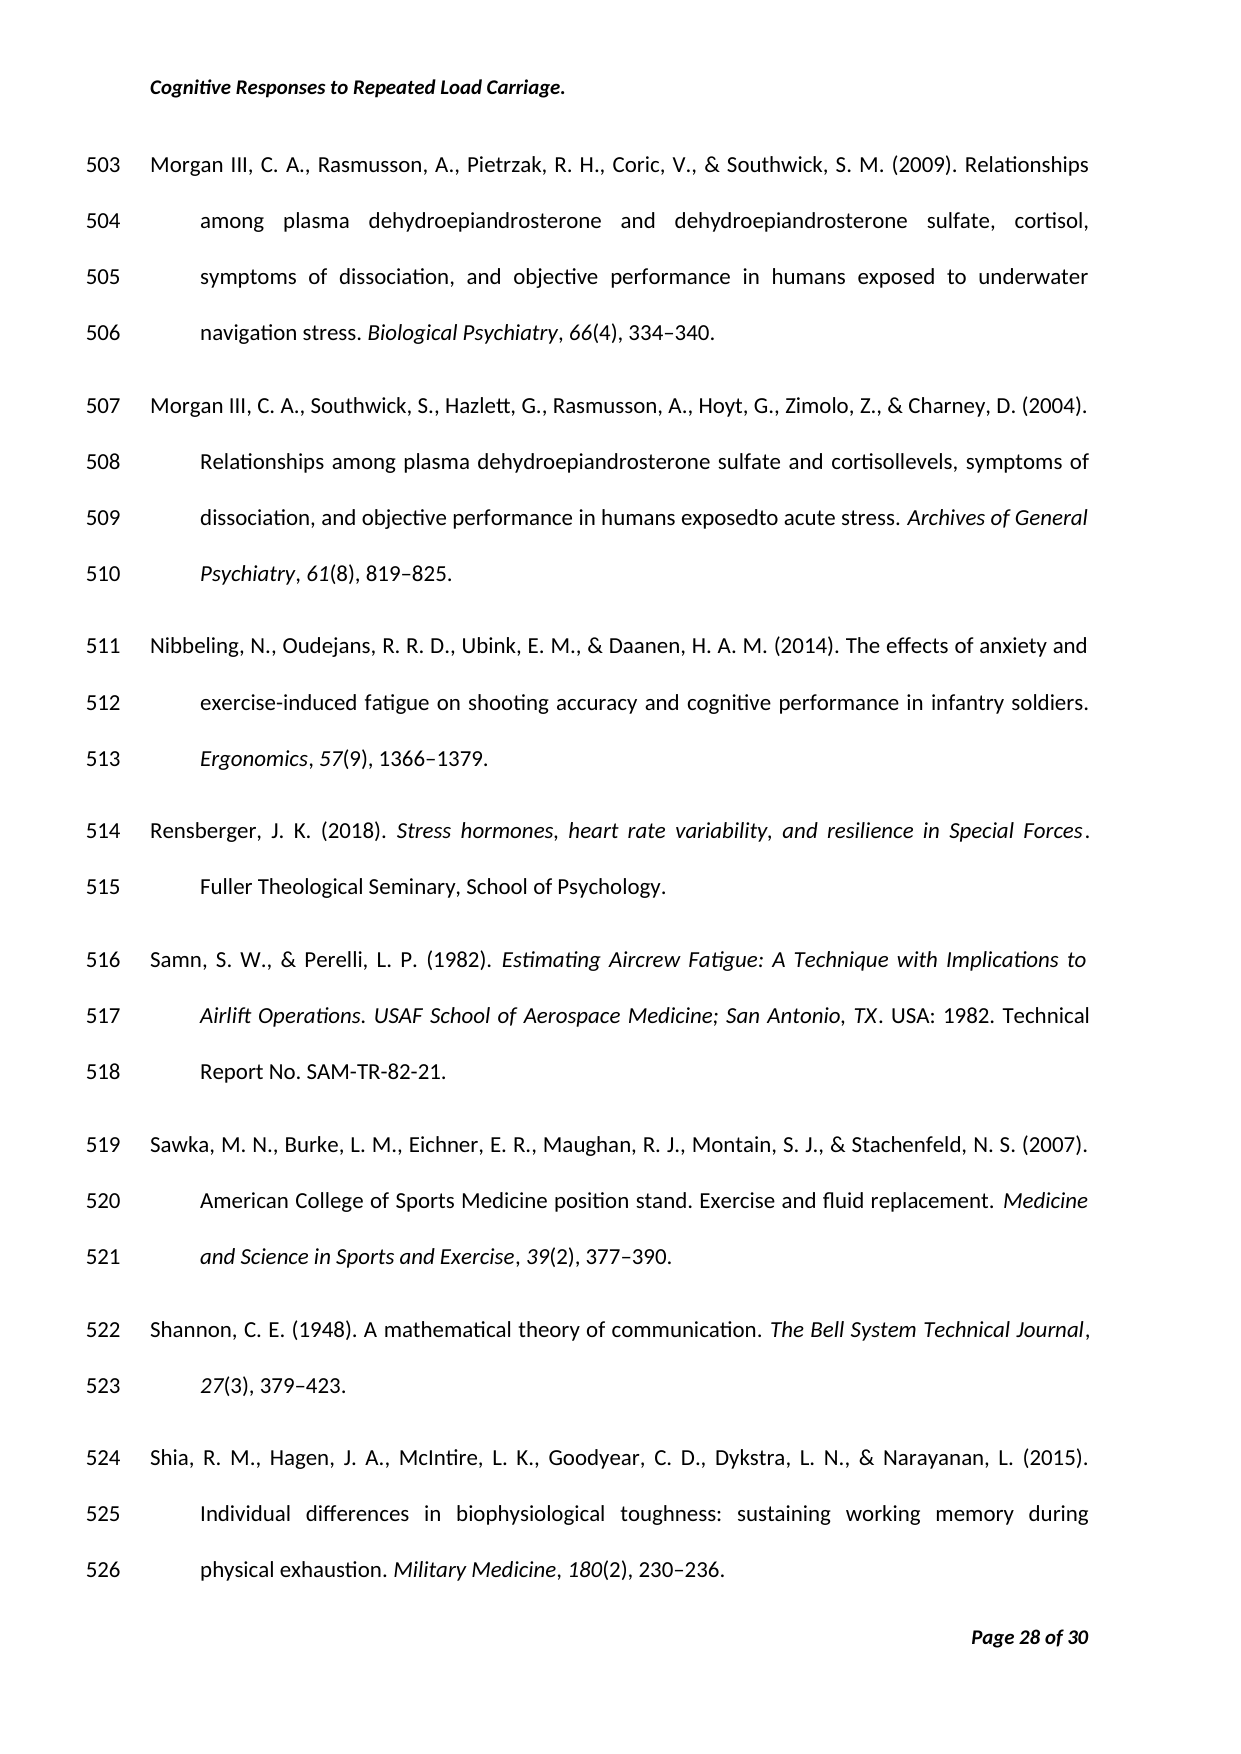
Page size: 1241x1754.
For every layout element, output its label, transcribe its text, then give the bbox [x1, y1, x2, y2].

text Shannon, C. E. (1948). A mathematical theory of communication. The Bell System Technical Journal, 27(3), 379–423. [150, 1315, 1090, 1399]
text Shia, R. M., Hagen, J. A., McIntire, L. K., Goodyear, C. D., Dykstra, L. N., & Narayanan, L. (2015). Individual differences in biophysiological toughness: sustaining working memory during physical exhaustion. Military Medicine, 180(2), 230–236. [150, 1443, 1090, 1584]
text Sawka, M. N., Burke, L. M., Eichner, E. R., Maughan, R. J., Montain, S. J., & Stachenfeld, N. S. (2007). American College of Sports Medicine position stand. Exercise and fluid replacement. Medicine and Science in Sports and Exercise, 39(2), 377–390. [150, 1130, 1090, 1270]
text Morgan III, C. A., Southwick, S., Hazlett, G., Rasmusson, A., Hoyt, G., Zimolo, Z., & Charney, D. (2004). Relationships among plasma dehydroepiandrosterone sulfate and cortisollevels, symptoms of dissociation, and objective performance in humans exposedto acute stress. Archives of General Psychiatry, 61(8), 819–825. [150, 391, 1090, 587]
text Samn, S. W., & Perelli, L. P. (1982). Estimating Aircrew Fatigue: A Technique with Implications to Airlift Operations. USAF School of Aerospace Medicine; San Antonio, TX. USA: 1982. Technical Report No. SAM-TR-82-21. [150, 945, 1090, 1085]
text Rensberger, J. K. (2018). Stress hormones, heart rate variability, and resilience in Special Forces. Fuller Theological Seminary, School of Psychology. [150, 816, 1090, 901]
text Nibbeling, N., Oudejans, R. R. D., Ubink, E. M., & Daanen, H. A. M. (2014). The effects of anxiety and exercise-induced fatigue on shooting accuracy and cognitive performance in infantry soldiers. Ergonomics, 57(9), 1366–1379. [150, 632, 1090, 772]
text Morgan III, C. A., Rasmusson, A., Pietrzak, R. H., Coric, V., & Southwick, S. M. (2009). Relationships among plasma dehydroepiandrosterone and dehydroepiandrosterone sulfate, cortisol, symptoms of dissociation, and objective performance in humans exposed to underwater navigation stress. Biological Psychiatry, 66(4), 334–340. [150, 150, 1090, 346]
